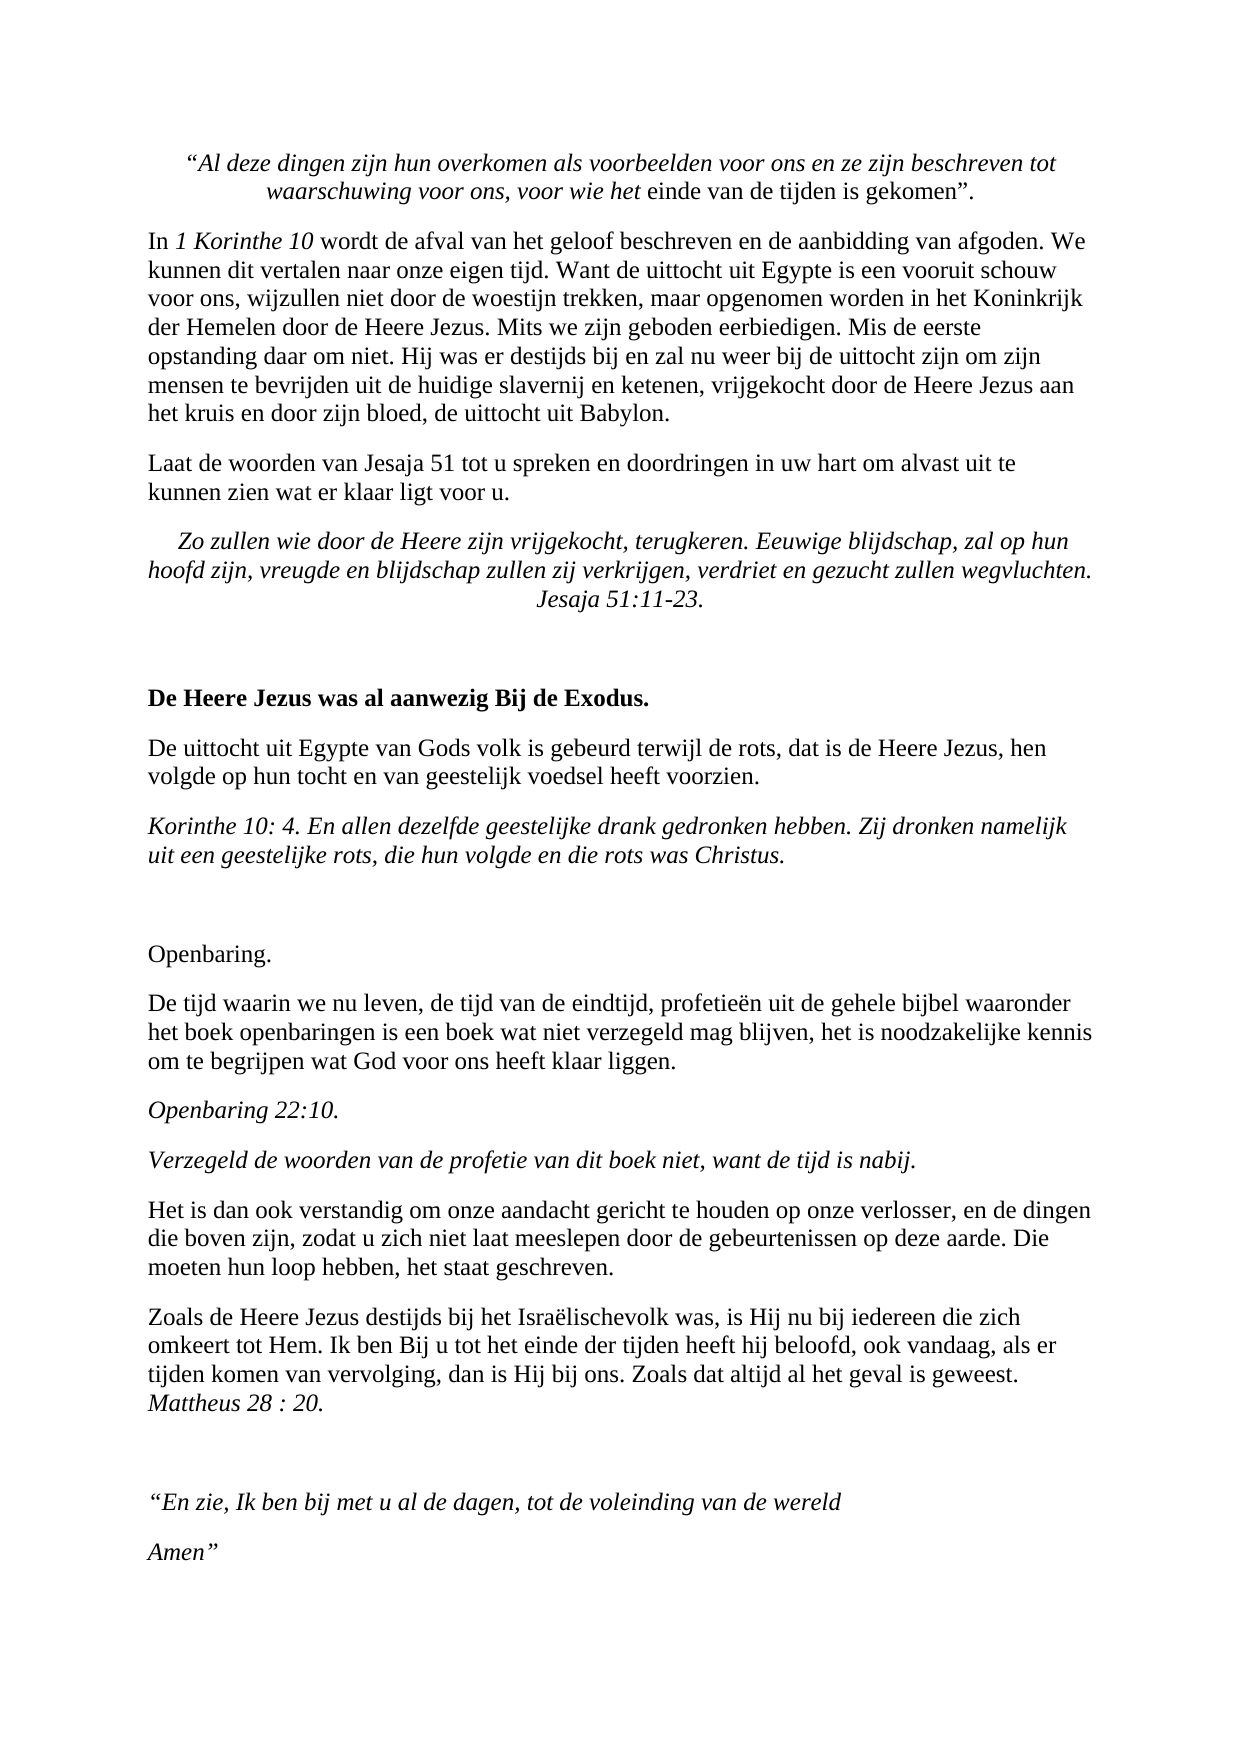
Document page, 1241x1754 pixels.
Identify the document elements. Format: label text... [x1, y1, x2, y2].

text Verzegeld de woorden van de profetie van dit boek niet, want de tijd is nabij. [148, 1145, 1092, 1174]
text De Heere Jezus was al aanwezig Bij de Exodus. [148, 683, 1092, 712]
text Zoals de Heere Jezus destijds bij het Israëlischevolk was, is Hij nu bij iedereen die zich omkeert tot Hem. Ik ben Bij u tot het einde der tijden heeft hij beloofd, ook vandaag, als er tijden komen van vervolging, dan is Hij bij ons. Zoals dat altijd al het geval is geweest. Mattheus 28 : 20. [148, 1302, 1092, 1417]
text Het is dan ook verstandig om onze aandacht gericht te houden op onze verlosser, en de dingen die boven zijn, zodat u zich niet laat meeslepen door de gebeurtenissen op deze aarde. Die moeten hun loop hebben, het staat geschreven. [148, 1195, 1092, 1281]
text “Al deze dingen zijn hun overkomen als voorbeelden voor ons en ze zijn beschreven tot waarschuwing voor ons, voor wie het einde van de tijden is gekomen”. [148, 148, 1092, 205]
text In 1 Korinthe 10 wordt de afval van het geloof beschreven en de aanbidding van afgoden. We kunnen dit vertalen naar onze eigen tijd. Want de uittocht uit Egypte is een vooruit schouw voor ons, wijzullen niet door de woestijn trekken, maar opgenomen worden in het Koninkrijk der Hemelen door de Heere Jezus. Mits we zijn geboden eerbiedigen. Mis de eerste opstanding daar om niet. Hij was er destijds bij en zal nu weer bij de uittocht zijn om zijn mensen te bevrijden uit de huidige slavernij en ketenen, vrijgekocht door de Heere Jezus aan het kruis en door zijn bloed, de uittocht uit Babylon. [148, 226, 1092, 427]
text De tijd waarin we nu leven, de tijd van de eindtijd, profetieën uit de gehele bijbel waaronder het boek openbaringen is een boek wat niet verzegeld mag blijven, het is noodzakelijke kennis om te begrijpen wat God voor ons heeft klaar liggen. [148, 988, 1092, 1075]
text De uittocht uit Egypte van Gods volk is gebeurd terwijl de rots, dat is de Heere Jezus, hen volgde op hun tocht en van geestelijk voedsel heeft voorzien. [148, 733, 1092, 790]
text Openbaring. [148, 939, 1092, 968]
text Openbaring 22:10. [148, 1096, 1092, 1124]
text “En zie, Ik ben bij met u al de dagen, tot de voleinding van de wereld [148, 1487, 1092, 1516]
text Korinthe 10: 4. En allen dezelfde geestelijke drank gedronken hebben. Zij dronken namelijk uit een geestelijke rots, die hun volgde en die rots was Christus. [148, 811, 1092, 868]
text Amen” [148, 1537, 1092, 1566]
text Laat de woorden van Jesaja 51 tot u spreken en doordringen in uw hart om alvast uit te kunnen zien wat er klaar ligt voor u. [148, 448, 1092, 506]
text Zo zullen wie door de Heere zijn vrijgekocht, terugkeren. Eeuwige blijdschap, zal op hun hoofd zijn, vreugde en blijdschap zullen zij verkrijgen, verdriet en gezucht zullen wegvluchten. Jesaja 51:11-23. [148, 526, 1092, 613]
